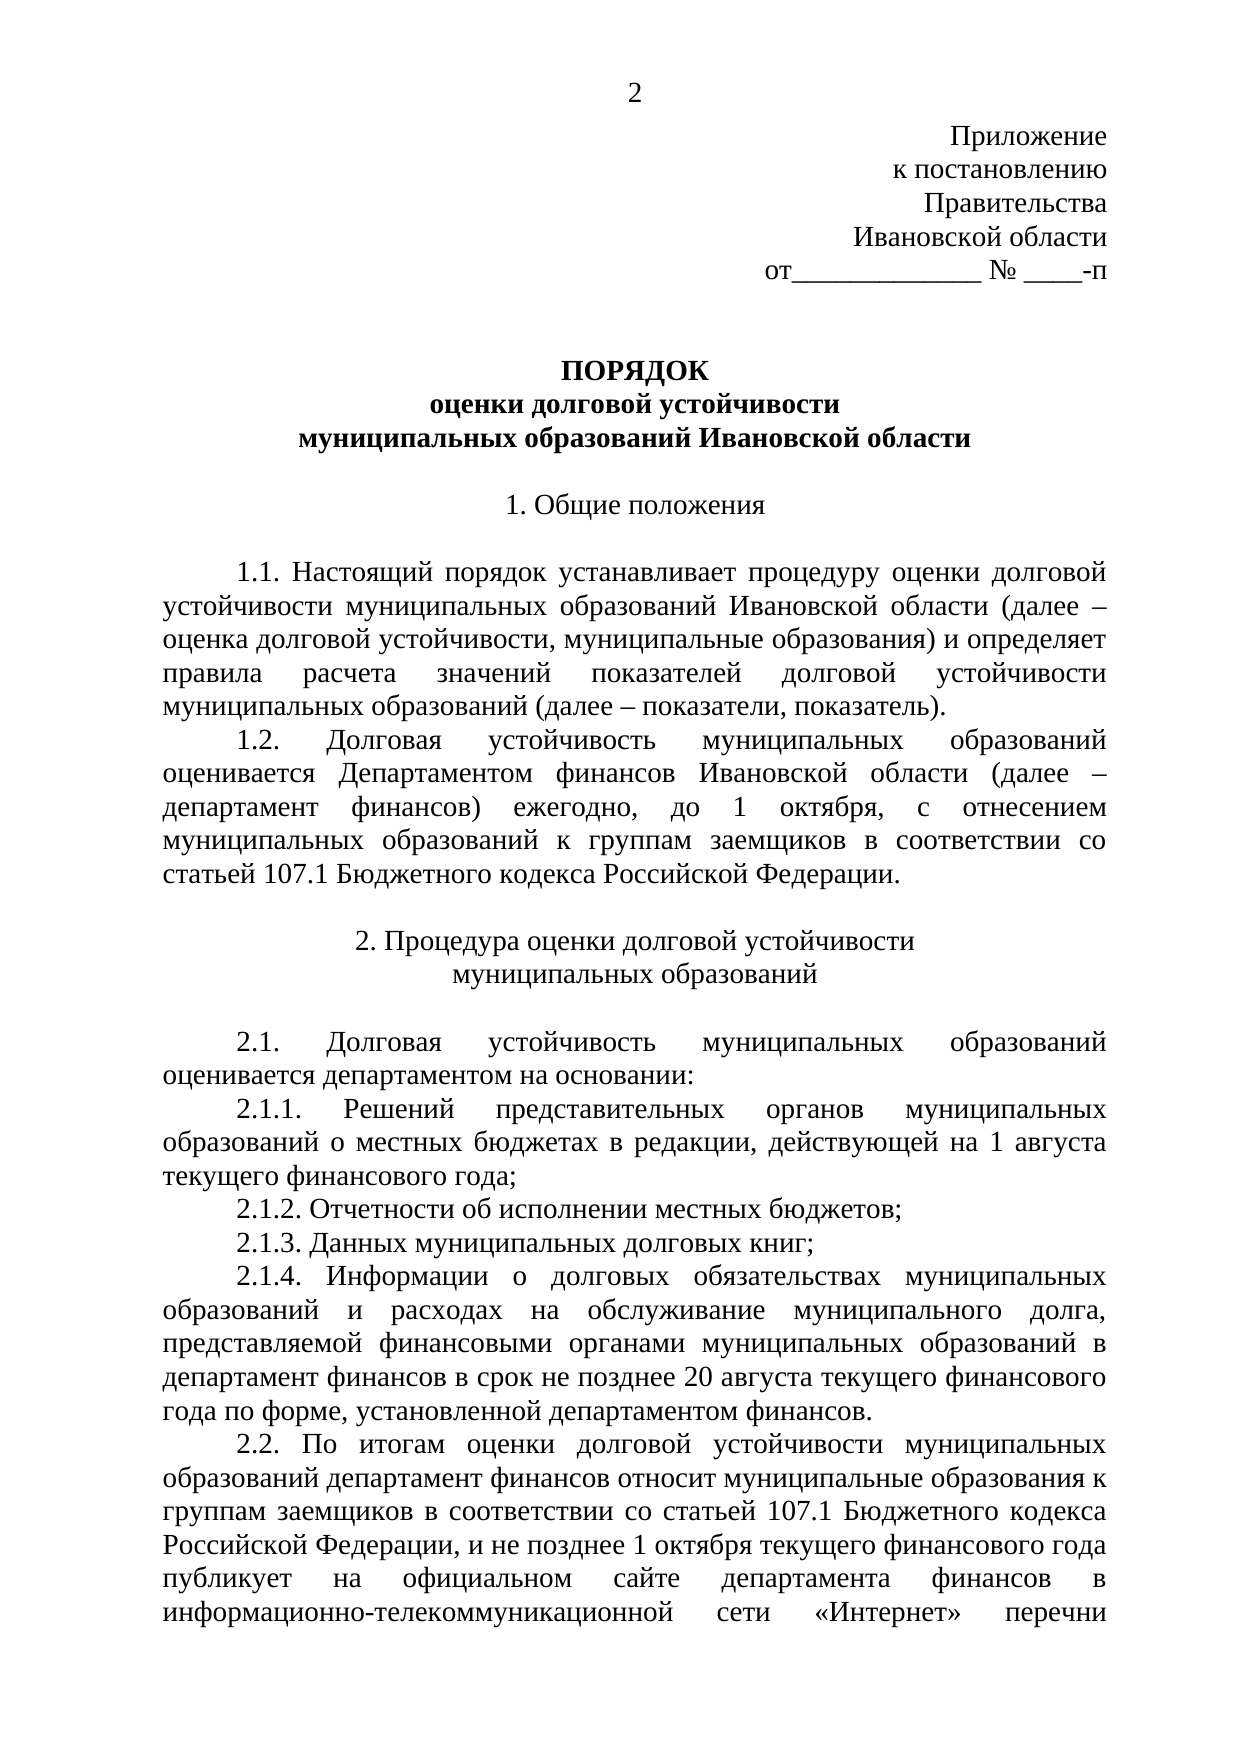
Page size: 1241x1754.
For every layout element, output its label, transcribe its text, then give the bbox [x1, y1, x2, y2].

text Приложение [162, 118, 1107, 152]
text 1. Общие положения [162, 487, 1107, 521]
text 1.2. Долговая устойчивость муниципальных образований оценивается Департаментом финансов Ивановской области (далее – департамент финансов) ежегодно, до 1 октября, с отнесением муниципальных образований к группам заемщиков в соответствии со статьей 107.1 Бюджетного кодекса Российской Федерации. [162, 722, 1107, 889]
text 2.1.2. Отчетности об исполнении местных бюджетов; [162, 1191, 1107, 1225]
text ПОРЯДОК [162, 353, 1107, 386]
text 2. Процедура оценки долговой устойчивости [162, 923, 1107, 957]
text 2.1.1. Решений представительных органов муниципальных образований о местных бюджетах в редакции, действующей на 1 августа текущего финансового года; [162, 1091, 1107, 1191]
text 2.1. Долговая устойчивость муниципальных образований оценивается департаментом на основании: [162, 1024, 1107, 1091]
text оценки долговой устойчивости [162, 386, 1107, 420]
text муниципальных образований [162, 957, 1107, 990]
text от_____________ № ____-п [162, 252, 1107, 286]
text муниципальных образований Ивановской области [162, 420, 1107, 453]
text Ивановской области [162, 219, 1107, 252]
text 2.1.4. Информации о долговых обязательствах муниципальных образований и расходах на обслуживание муниципального долга, представляемой финансовыми органами муниципальных образований в департамент финансов в срок не позднее 20 августа текущего финансового года по форме, установленной департаментом финансов. [162, 1258, 1107, 1426]
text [162, 1426, 1107, 1627]
text Правительства [162, 185, 1107, 219]
text 1.1. Настоящий порядок устанавливает процедуру оценки долговой устойчивости муниципальных образований Ивановской области (далее – оценка долговой устойчивости, муниципальные образования) и определяет правила расчета значений показателей долговой устойчивости муниципальных образований (далее – показатели, показатель). [162, 554, 1107, 722]
text 2.1.3. Данных муниципальных долговых книг; [162, 1225, 1107, 1258]
text к постановлению [162, 152, 1107, 185]
